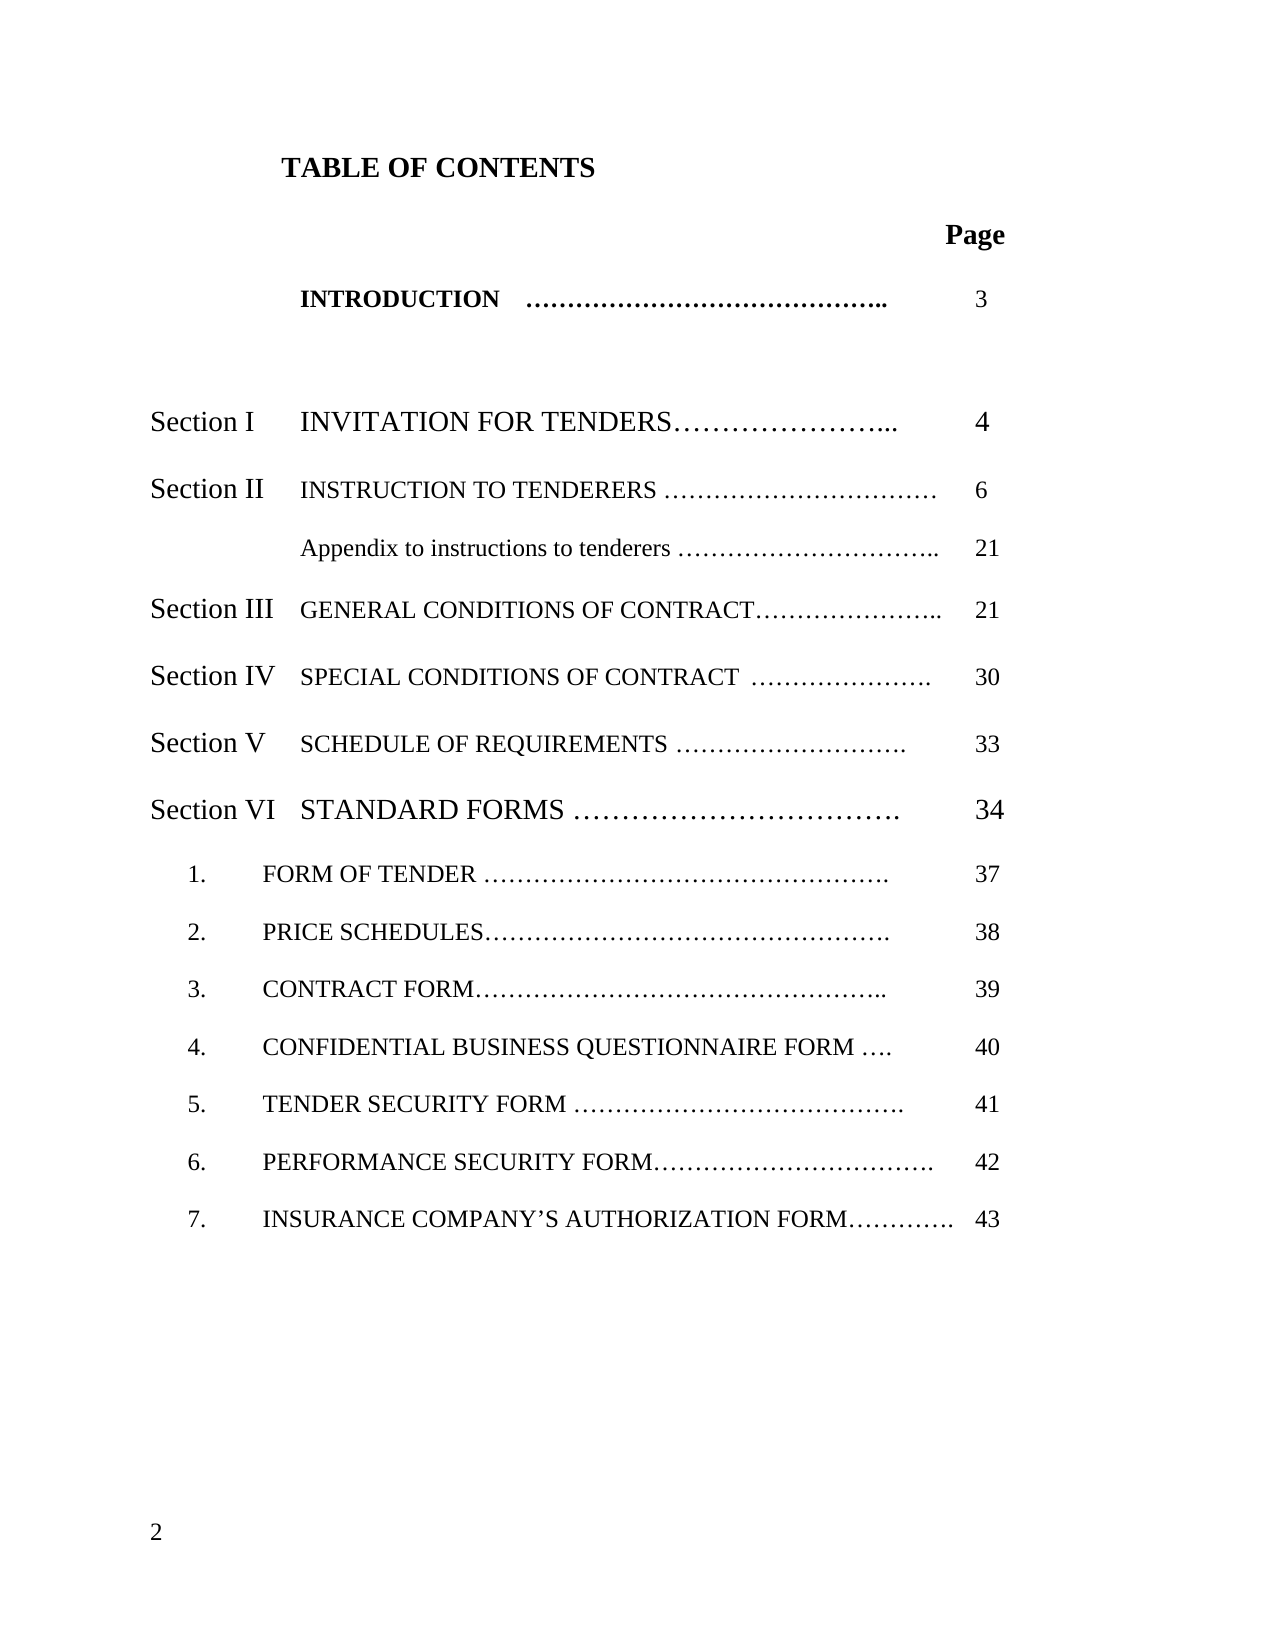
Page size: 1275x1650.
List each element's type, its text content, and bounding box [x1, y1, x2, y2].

subtitle Section I INVITATION FOR TENDERS…………………... 4 [150, 404, 1125, 437]
list FORM OF TENDER …………………………………………. 37 [187, 859, 1125, 888]
text Section II INSTRUCTION TO TENDERERS …………………………… 6 [150, 471, 1125, 504]
list CONTRACT FORM………………………………………….. 39 [187, 974, 1125, 1003]
list PERFORMANCE SECURITY FORM……………………………. 42 [187, 1147, 1125, 1175]
subtitle Section VI STANDARD FORMS ……………………………. 34 [150, 792, 1125, 826]
text Section V SCHEDULE OF REQUIREMENTS ………………………. 33 [150, 725, 1125, 758]
text TABLE OF CONTENTS [150, 150, 1125, 183]
text Section IV SPECIAL CONDITIONS OF CONTRACT …………………. 30 [150, 658, 1125, 691]
text Appendix to instructions to tenderers ………………………….. 21 [150, 533, 1125, 562]
list PRICE SCHEDULES…………………………………………. 38 [187, 917, 1125, 945]
list CONFIDENTIAL BUSINESS QUESTIONNAIRE FORM …. 40 [187, 1032, 1125, 1060]
text Section III GENERAL CONDITIONS OF CONTRACT………………….. 21 [150, 591, 1125, 624]
list INSURANCE COMPANY’S AUTHORIZATION FORM…………. 43 [187, 1204, 1125, 1233]
text INTRODUCTION …………………………………….. 3 [150, 284, 1125, 313]
list TENDER SECURITY FORM …………………………………. 41 [187, 1089, 1125, 1118]
subtitle Page [150, 217, 1125, 251]
